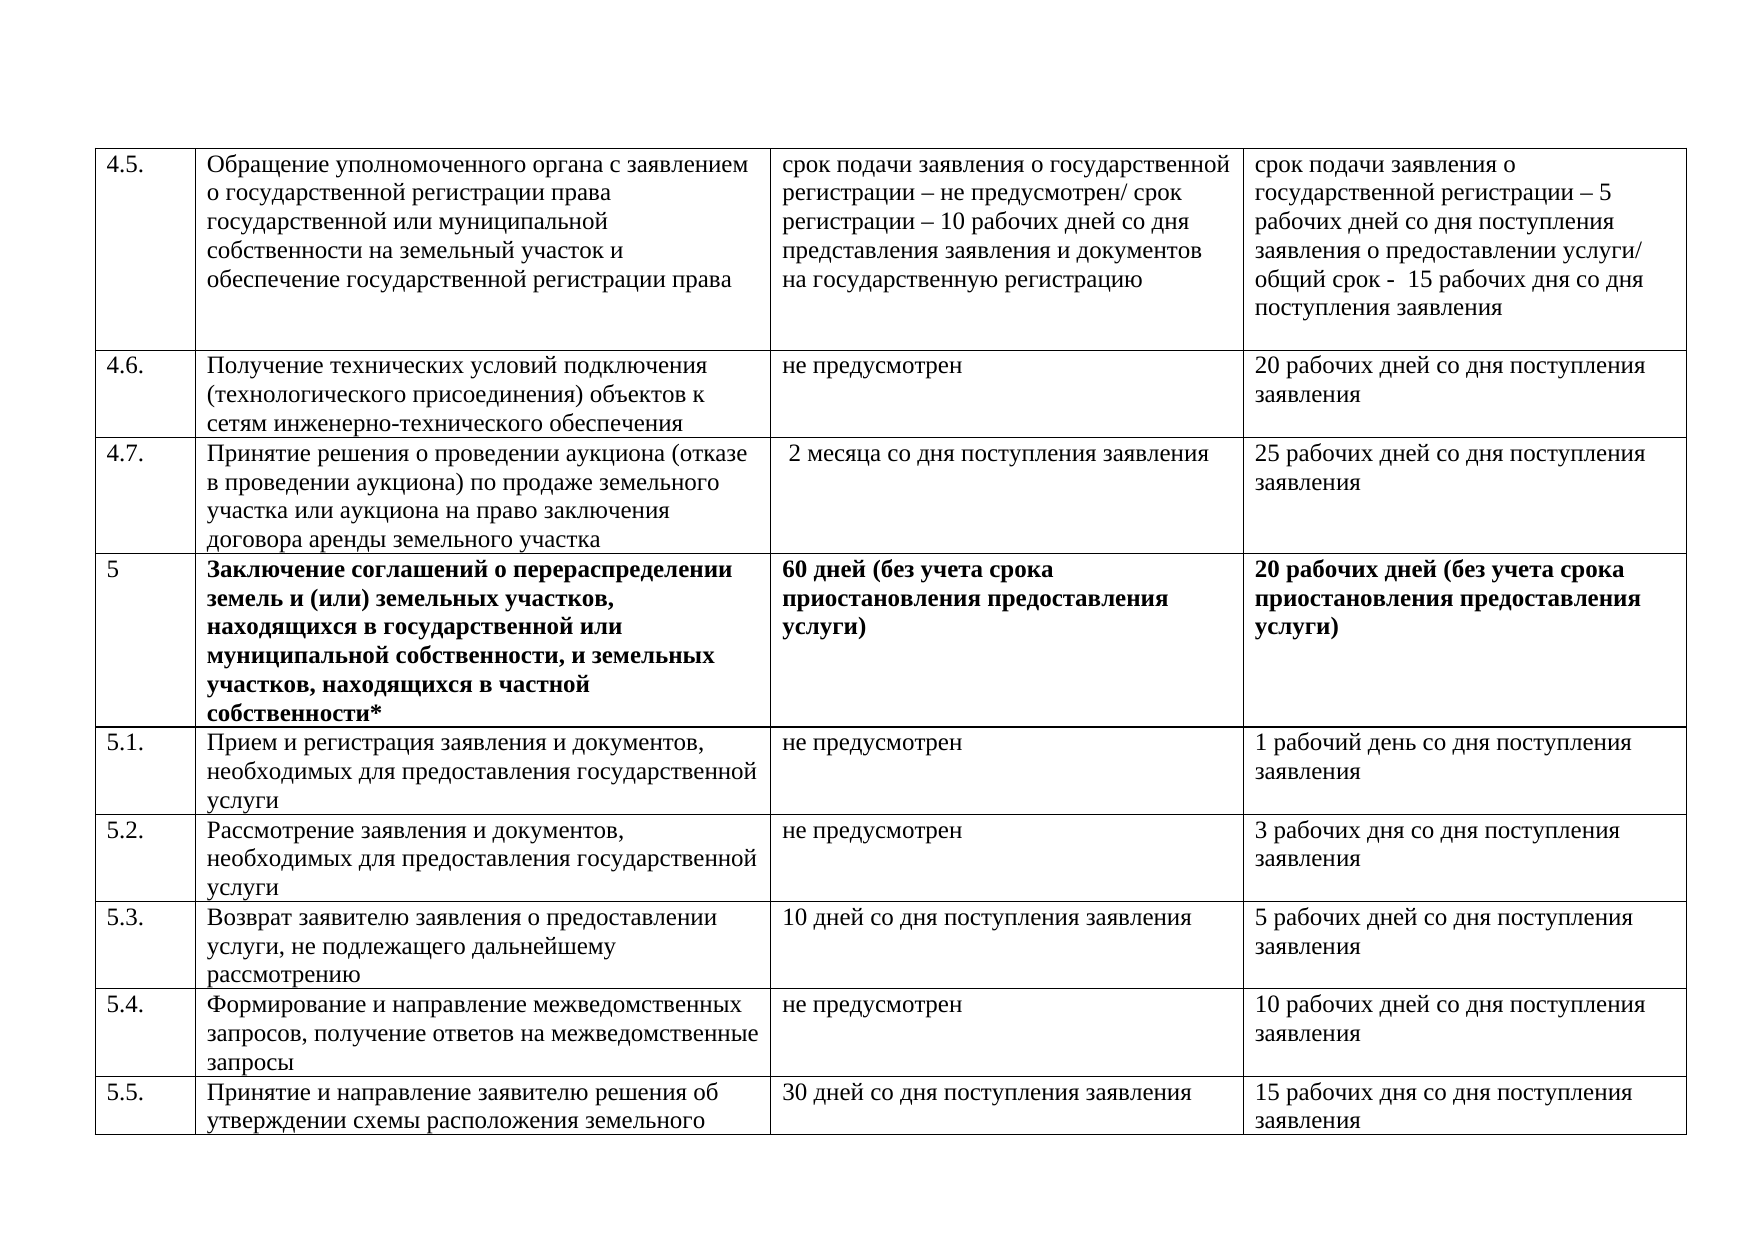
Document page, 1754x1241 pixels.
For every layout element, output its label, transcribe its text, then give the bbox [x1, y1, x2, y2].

table_cell Получение технических условий подключения (технологического присоединения) объектов к сетям инженерно-технического обеспечения [196, 351, 770, 437]
table_cell Рассмотрение заявления и документов, необходимых для предоставления государственной услуги [196, 815, 770, 901]
table_cell не предусмотрен [771, 815, 1243, 901]
table_cell 4.7. [96, 438, 195, 553]
table_cell 5 [96, 554, 195, 726]
table_cell 5.4. [96, 989, 195, 1076]
table_cell 3 рабочих дня со дня поступления заявления [1244, 815, 1686, 901]
table_cell 1 рабочий день со дня поступления заявления [1244, 728, 1686, 814]
table_cell Обращение уполномоченного органа с заявлением о государственной регистрации права государственной или муниципальной собственности на земельный участок и обеспечение государственной регистрации права [196, 149, 770, 349]
table_cell 5.5. [96, 1077, 195, 1134]
table_cell 4.5. [96, 149, 195, 349]
table_cell 10 рабочих дней со дня поступления заявления [1244, 989, 1686, 1076]
table_cell Принятие решения о проведении аукциона (отказе в проведении аукциона) по продаже земельного участка или аукциона на право заключения договора аренды земельного участка [196, 438, 770, 553]
table_cell Формирование и направление межведомственных запросов, получение ответов на межведомственные запросы [196, 989, 770, 1076]
table_cell 25 рабочих дней со дня поступления заявления [1244, 438, 1686, 553]
table_cell Заключение соглашений о перераспределении земель и (или) земельных участков, находящихся в государственной или муниципальной собственности, и земельных участков, находящихся в частной собственности* [196, 554, 770, 726]
table_cell 5.3. [96, 902, 195, 988]
table_cell 5.1. [96, 728, 195, 814]
table_cell 4.6. [96, 351, 195, 437]
table_cell 20 рабочих дней со дня поступления заявления [1244, 351, 1686, 437]
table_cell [771, 1077, 1243, 1134]
table_cell 5 рабочих дней со дня поступления заявления [1244, 902, 1686, 988]
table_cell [196, 1077, 770, 1134]
table_cell 20 рабочих дней (без учета срока приостановления предоставления услуги) [1244, 554, 1686, 726]
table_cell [1244, 1077, 1686, 1134]
table_cell 5.2. [96, 815, 195, 901]
table_cell не предусмотрен [771, 351, 1243, 437]
table_cell 60 дней (без учета срока приостановления предоставления услуги) [771, 554, 1243, 726]
table_cell срок подачи заявления о государственной регистрации – не предусмотрен/ срок регистрации – 10 рабочих дней со дня представления заявления и документов на государственную регистрацию [771, 149, 1243, 349]
table_cell Прием и регистрация заявления и документов, необходимых для предоставления государственной услуги [196, 728, 770, 814]
table_cell Возврат заявителю заявления о предоставлении услуги, не подлежащего дальнейшему рассмотрению [196, 902, 770, 988]
table_cell не предусмотрен [771, 728, 1243, 814]
table_cell срок подачи заявления о государственной регистрации – 5 рабочих дней со дня поступления заявления о предоставлении услуги/ общий срок - 15 рабочих дня со дня поступления заявления [1244, 149, 1686, 349]
table_cell не предусмотрен [771, 989, 1243, 1076]
table_cell 10 дней со дня поступления заявления [771, 902, 1243, 988]
table_cell 2 месяца со дня поступления заявления [771, 438, 1243, 553]
